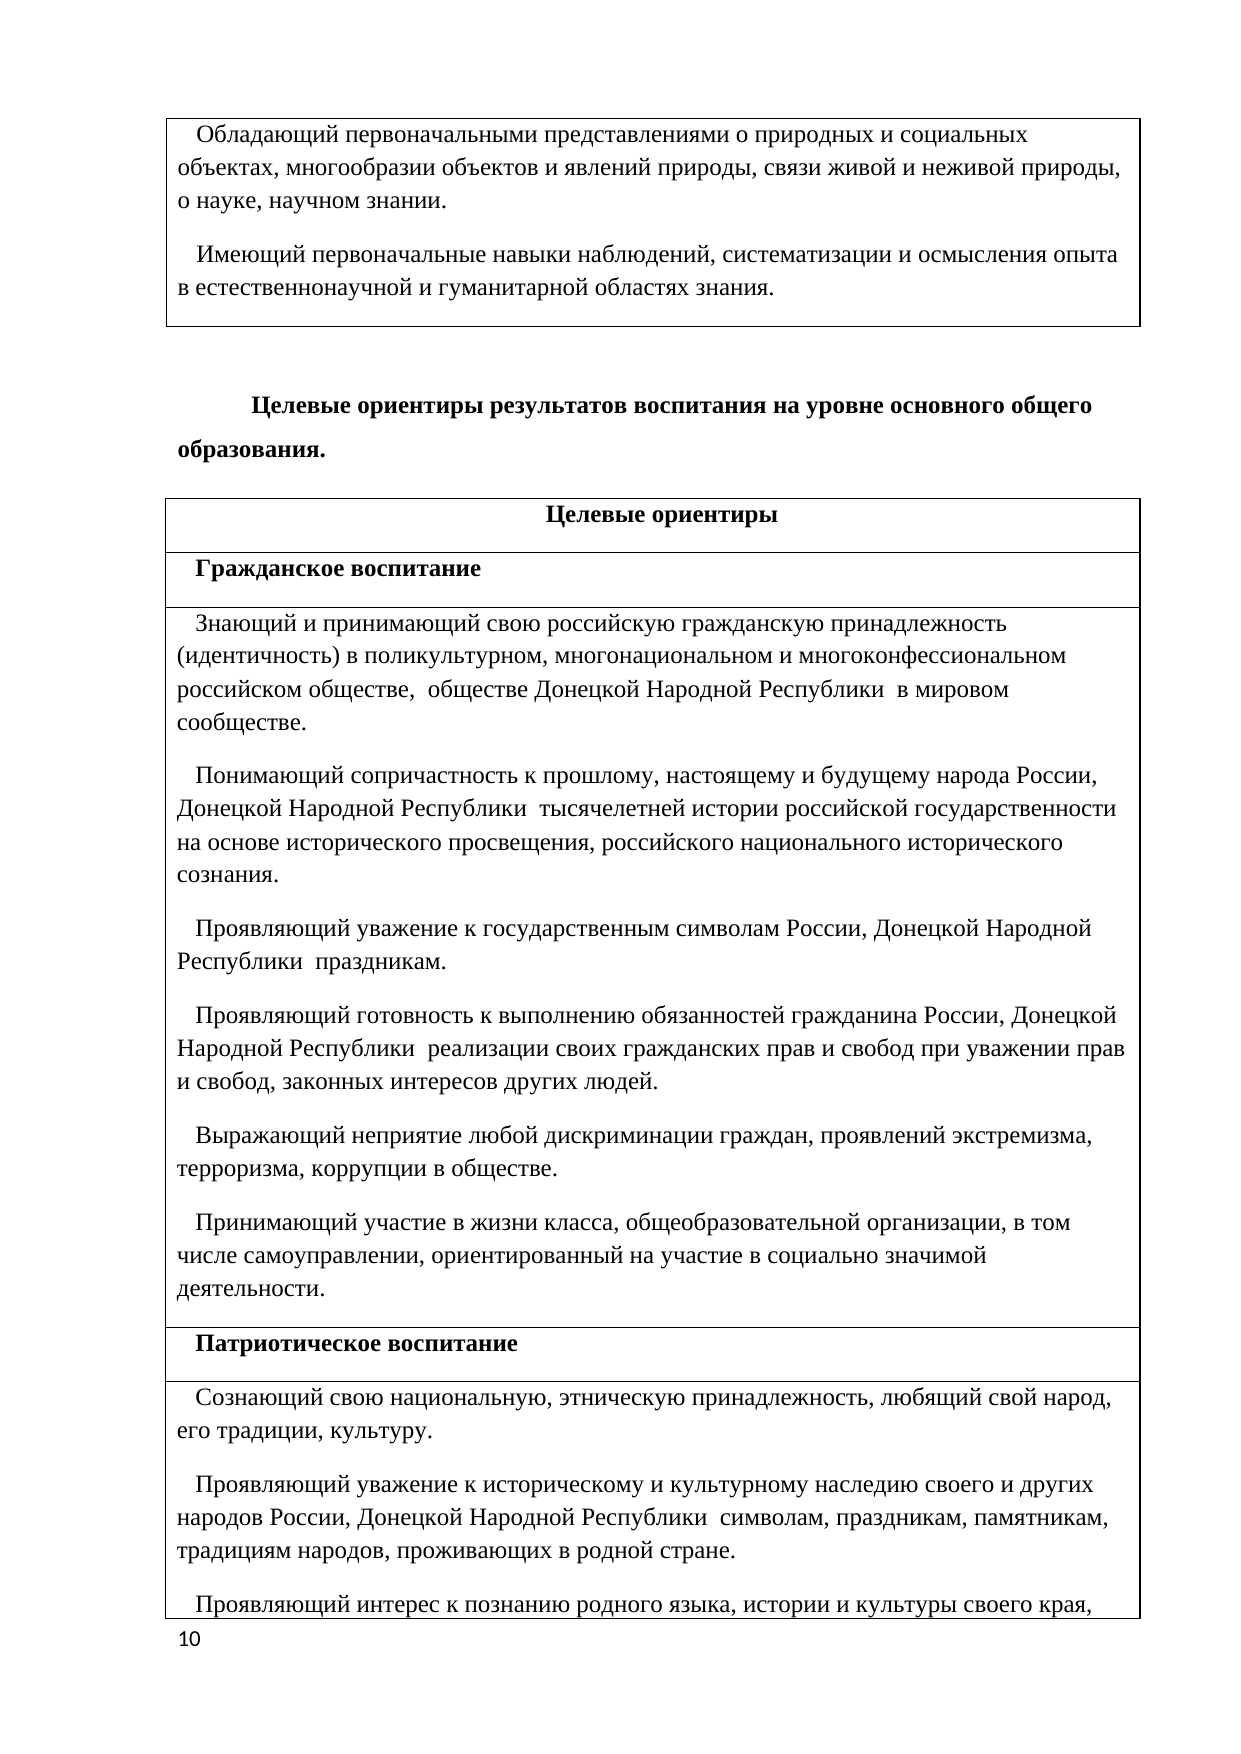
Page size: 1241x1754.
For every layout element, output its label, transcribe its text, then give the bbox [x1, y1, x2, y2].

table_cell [166, 1382, 1139, 1618]
table_cell Знающий и принимающий свою российскую гражданскую принадлежность (идентичность) в поликультурном, многонациональном и многоконфессиональном российском обществе, обществе Донецкой Народной Республики в мировом сообществе. Понимающий сопричастность к прошлому, настоящему и будущему народа России, Донецкой Народной Республики тысячелетней истории российской государственности на основе исторического просвещения, российского национального исторического сознания. Проявляющий уважение к государственным символам России, Донецкой Народной Республики праздникам. Проявляющий готовность к выполнению обязанностей гражданина России, Донецкой Народной Республики реализации своих гражданских прав и свобод при уважении прав и свобод, законных интересов других людей. Выражающий неприятие любой дискриминации граждан, проявлений экстремизма, терроризма, коррупции в обществе. Принимающий участие в жизни класса, общеобразовательной организации, в том числе самоуправлении, ориентированный на участие в социально значимой деятельности. [166, 608, 1139, 1327]
table_header Целевые ориентиры [166, 499, 1139, 552]
table_cell Патриотическое воспитание [166, 1328, 1139, 1381]
table_cell Гражданское воспитание [166, 553, 1139, 607]
text Целевые ориентиры результатов воспитания на уровне основного общего образования. [177, 391, 1152, 462]
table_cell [167, 119, 1139, 326]
